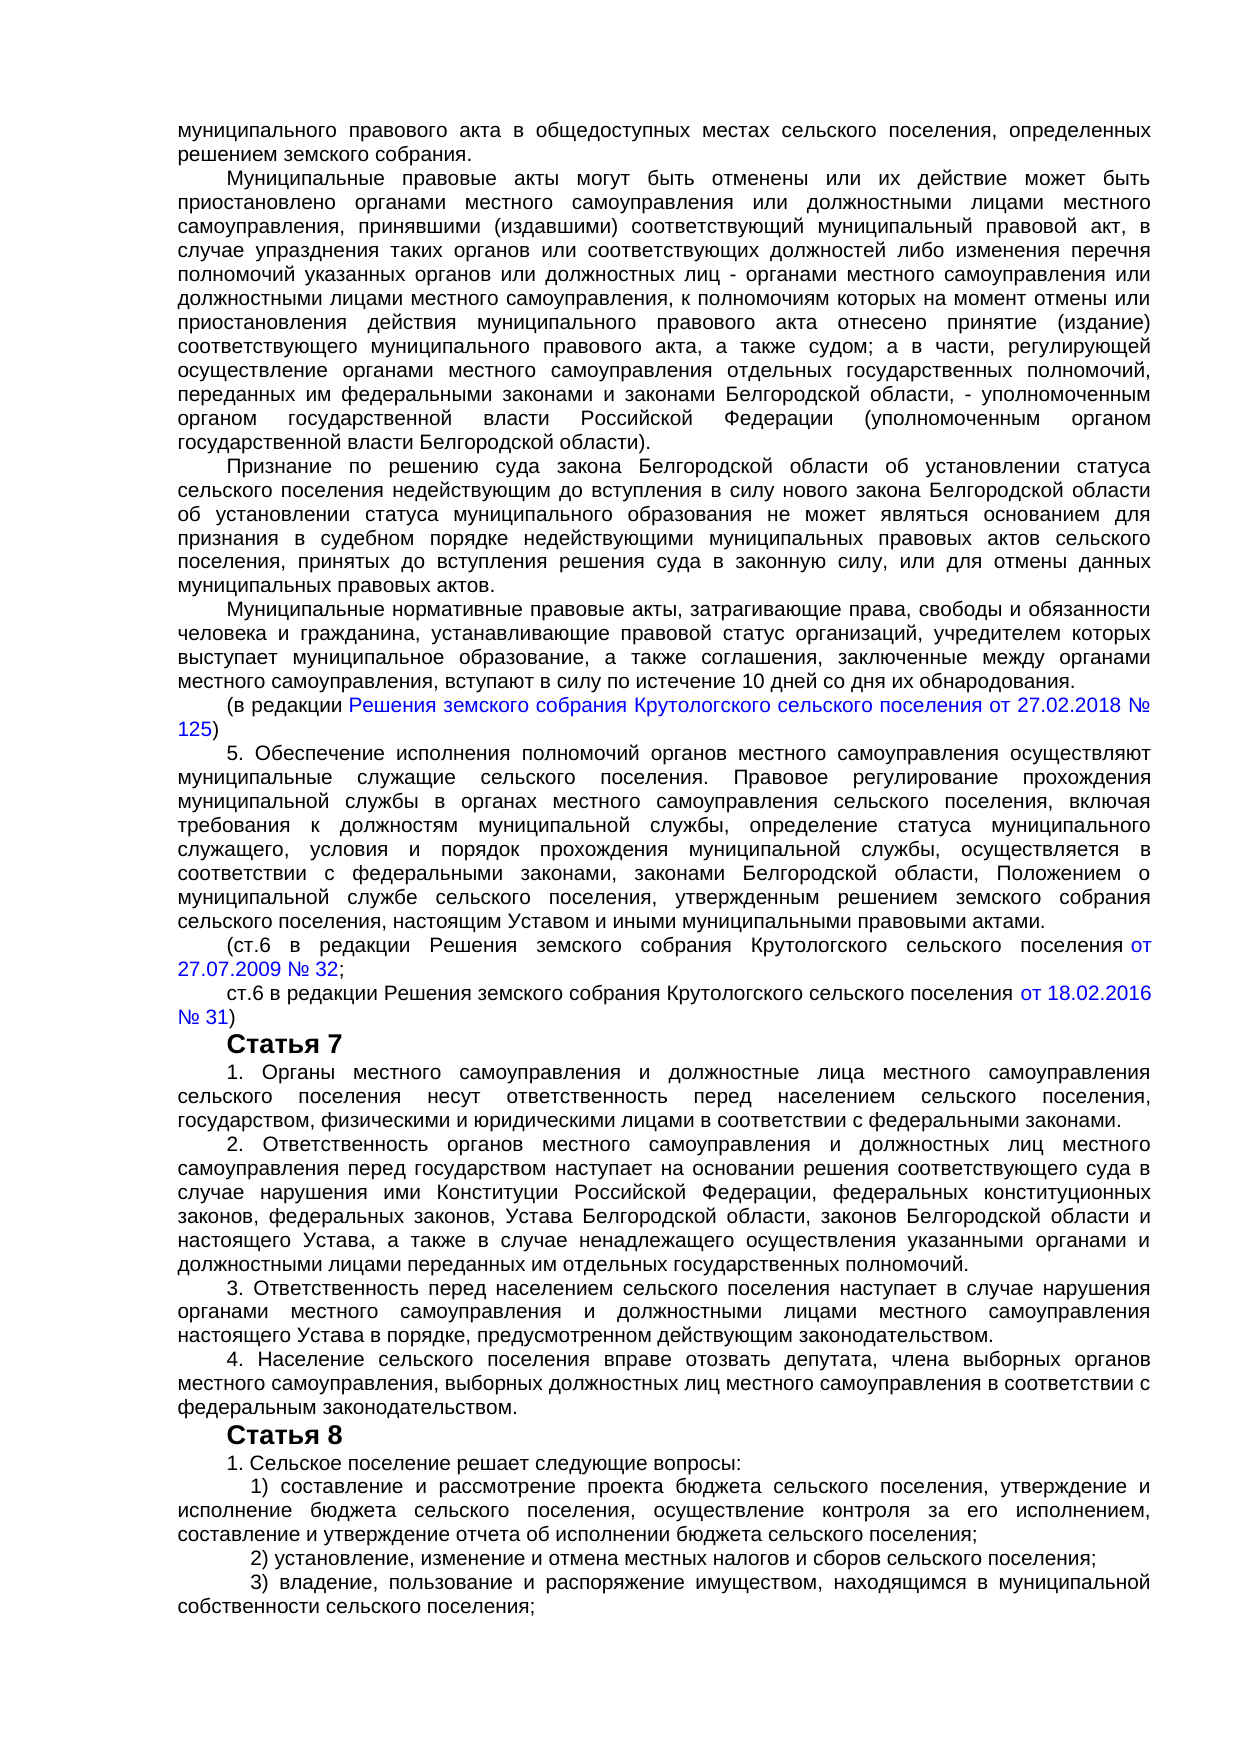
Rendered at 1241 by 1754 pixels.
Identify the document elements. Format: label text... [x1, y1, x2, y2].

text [177, 118, 1152, 166]
text 4. Население сельского поселения вправе отозвать депутата, члена выборных органов местного самоуправления, выборных должностных лиц местного самоуправления в соответствии с федеральным законодательством. [177, 1347, 1152, 1419]
text (в редакции Решения земского собрания Крутологского сельского поселения от 27.02.2018 № 125) [177, 693, 1152, 741]
text 1. Сельское поселение решает следующие вопросы: [177, 1450, 1152, 1474]
text ст.6 в редакции Решения земского собрания Крутологского сельского поселения от 18.02.2016 № 31) [177, 981, 1152, 1028]
text 5. Обеспечение исполнения полномочий органов местного самоуправления осуществляют муниципальные служащие сельского поселения. Правовое регулирование прохождения муниципальной службы в органах местного самоуправления сельского поселения, включая требования к должностям муниципальной службы, определение статуса муниципального служащего, условия и порядок прохождения муниципальной службы, осуществляется в соответствии с федеральными законами, законами Белгородской области, Положением о муниципальной службе сельского поселения, утвержденным решением земского собрания сельского поселения, настоящим Уставом и иными муниципальными правовыми актами. [177, 741, 1152, 933]
text Статья 8 [177, 1419, 1152, 1450]
text 3) владение, пользование и распоряжение имуществом, находящимся в муниципальной собственности сельского поселения; [177, 1570, 1152, 1618]
text 2) установление, изменение и отмена местных налогов и сборов сельского поселения; [177, 1546, 1152, 1570]
text 1. Органы местного самоуправления и должностные лица местного самоуправления сельского поселения несут ответственность перед населением сельского поселения, государством, физическими и юридическими лицами в соответствии с федеральными законами. [177, 1060, 1152, 1132]
text Признание по решению суда закона Белгородской области об установлении статуса сельского поселения недействующим до вступления в силу нового закона Белгородской области об установлении статуса муниципального образования не может являться основанием для признания в судебном порядке недействующими муниципальных правовых актов сельского поселения, принятых до вступления решения суда в законную силу, или для отмены данных муниципальных правовых актов. [177, 453, 1152, 597]
text Муниципальные нормативные правовые акты, затрагивающие права, свободы и обязанности человека и гражданина, устанавливающие правовой статус организаций, учредителем которых выступает муниципальное образование, а также соглашения, заключенные между органами местного самоуправления, вступают в силу по истечение 10 дней со дня их обнародования. [177, 597, 1152, 693]
text Муниципальные правовые акты могут быть отменены или их действие может быть приостановлено органами местного самоуправления или должностными лицами местного самоуправления, принявшими (издавшими) соответствующий муниципальный правовой акт, в случае упразднения таких органов или соответствующих должностей либо изменения перечня полномочий указанных органов или должностных лиц - органами местного самоуправления или должностными лицами местного самоуправления, к полномочиям которых на момент отмены или приостановления действия муниципального правового акта отнесено принятие (издание) соответствующего муниципального правового акта, а также судом; а в части, регулирующей осуществление органами местного самоуправления отдельных государственных полномочий, переданных им федеральными законами и законами Белгородской области, - уполномоченным органом государственной власти Российской Федерации (уполномоченным органом государственной власти Белгородской области). [177, 166, 1152, 453]
text 3. Ответственность перед населением сельского поселения наступает в случае нарушения органами местного самоуправления и должностными лицами местного самоуправления настоящего Устава в порядке, предусмотренном действующим законодательством. [177, 1275, 1152, 1347]
text 1) составление и рассмотрение проекта бюджета сельского поселения, утверждение и исполнение бюджета сельского поселения, осуществление контроля за его исполнением, составление и утверждение отчета об исполнении бюджета сельского поселения; [177, 1474, 1152, 1546]
text (ст.6 в редакции Решения земского собрания Крутологского сельского поселения от 27.07.2009 № 32; [177, 933, 1152, 981]
text Статья 7 [177, 1028, 1152, 1060]
text 2. Ответственность органов местного самоуправления и должностных лиц местного самоуправления перед государством наступает на основании решения соответствующего суда в случае нарушения ими Конституции Российской Федерации, федеральных конституционных законов, федеральных законов, Устава Белгородской области, законов Белгородской области и настоящего Устава, а также в случае ненадлежащего осуществления указанными органами и должностными лицами переданных им отдельных государственных полномочий. [177, 1132, 1152, 1275]
